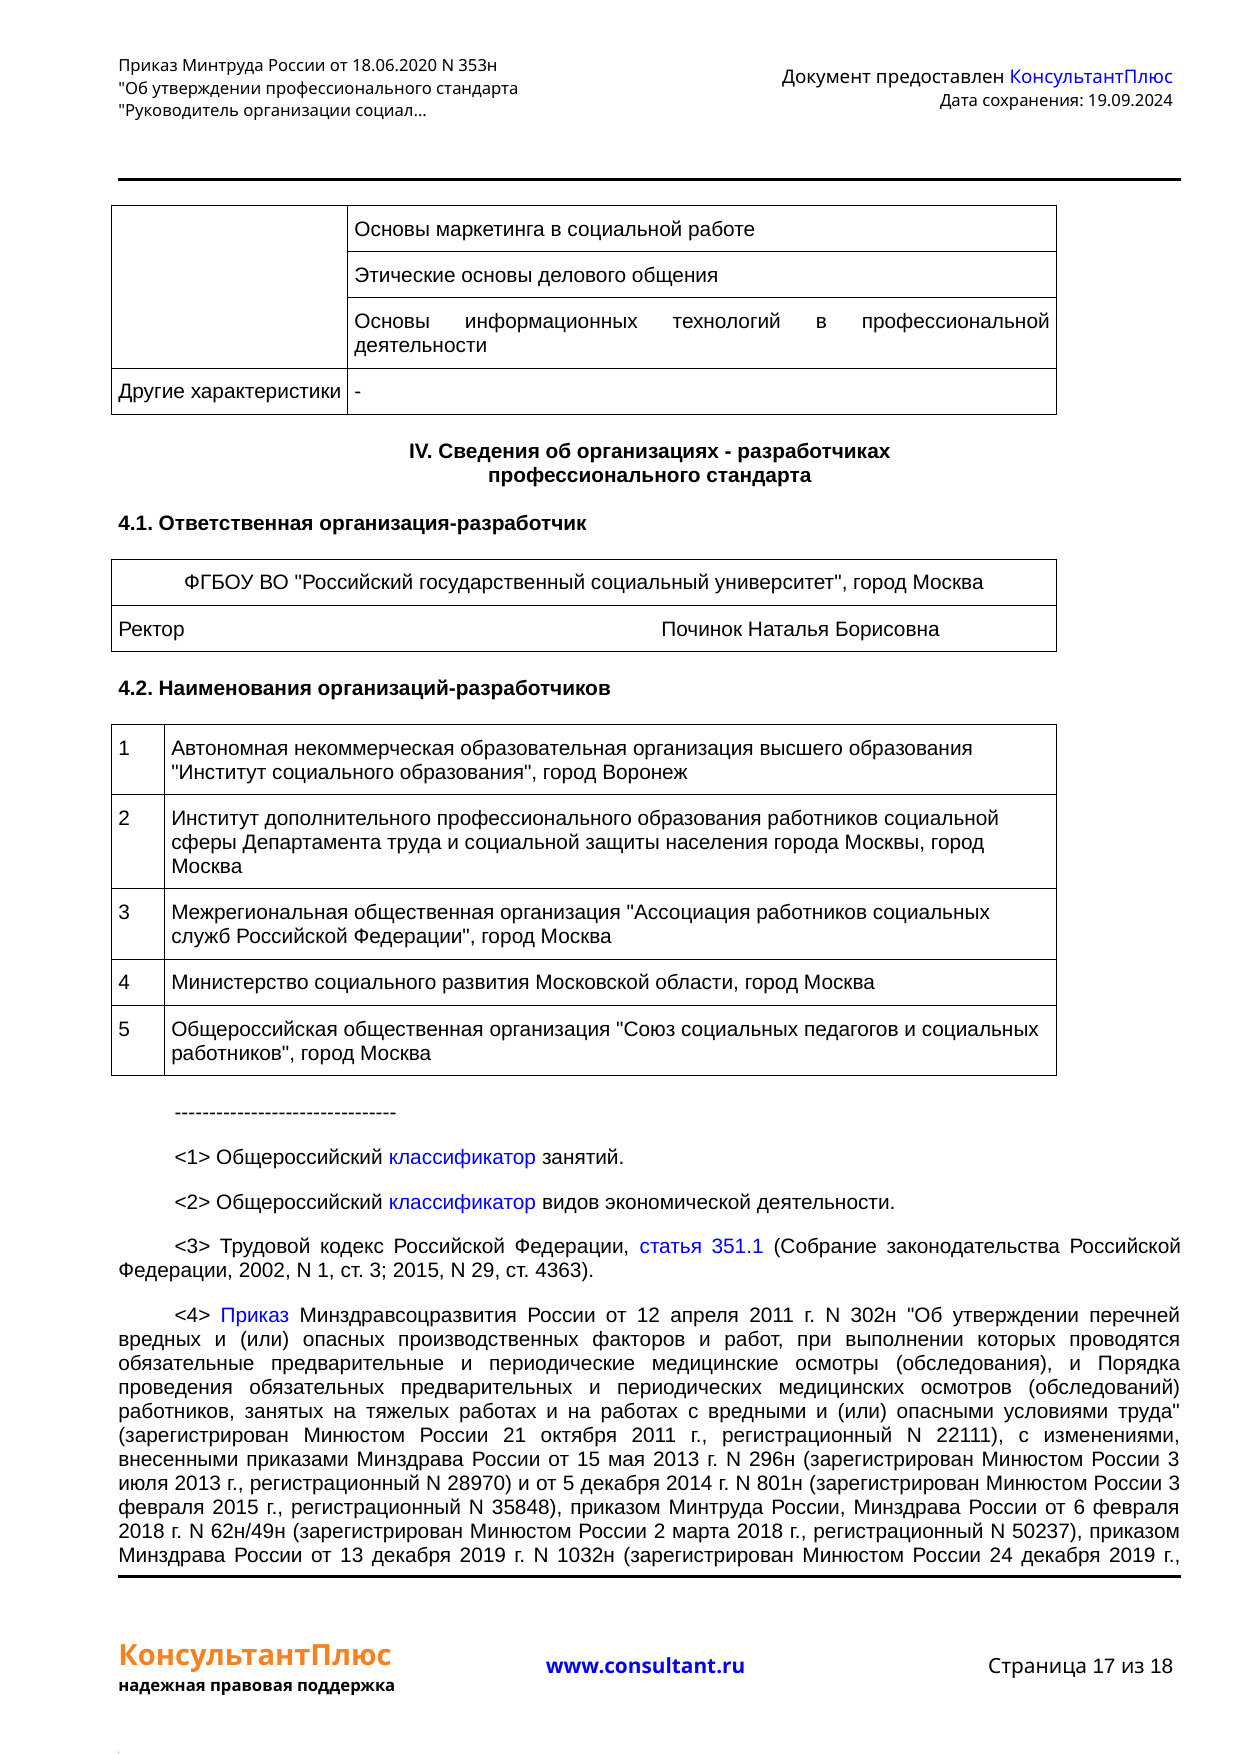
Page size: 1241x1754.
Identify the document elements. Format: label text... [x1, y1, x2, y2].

table_cell 2 [112, 795, 164, 888]
table_cell 3 [112, 889, 164, 958]
table_cell Основы маркетинга в социальной работе [348, 206, 1056, 251]
table_cell Основы информационных технологий в профессиональной деятельности [348, 298, 1056, 367]
table_cell 5 [112, 1006, 164, 1075]
title профессионального стандарта [118, 463, 1181, 487]
table_cell Министерство социального развития Московской области, город Москва [165, 960, 1056, 1005]
text <3> Трудовой кодекс Российской Федерации, статья 351.1 (Собрание законодательства Российской Федерации, 2002, N 1, ст. 3; 2015, N 29, ст. 4363). [118, 1234, 1181, 1282]
text <1> Общероссийский классификатор занятий. [118, 1145, 1181, 1169]
table_header 1 [112, 725, 164, 794]
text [118, 1303, 1181, 1567]
table_cell Ректор [112, 606, 655, 651]
table_cell Общероссийская общественная организация "Союз социальных педагогов и социальных работников", город Москва [165, 1006, 1056, 1075]
table_header Автономная некоммерческая образовательная организация высшего образования "Институт социального образования", город Воронеж [165, 725, 1056, 794]
text <2> Общероссийский классификатор видов экономической деятельности. [118, 1189, 1181, 1213]
title IV. Сведения об организациях - разработчиках [118, 439, 1181, 463]
title 4.2. Наименования организаций-разработчиков [118, 676, 1181, 700]
table_cell - [348, 369, 1056, 414]
table_cell Починок Наталья Борисовна [655, 606, 1056, 651]
table_cell Межрегиональная общественная организация "Ассоциация работников социальных служб Российской Федерации", город Москва [165, 889, 1056, 958]
table_cell Другие характеристики [112, 369, 347, 414]
table_header ФГБОУ ВО "Российский государственный социальный университет", город Москва [112, 560, 1056, 605]
text -------------------------------- [118, 1100, 1181, 1124]
table_cell Институт дополнительного профессионального образования работников социальной сферы Департамента труда и социальной защиты населения города Москвы, город Москва [165, 795, 1056, 888]
title 4.1. Ответственная организация-разработчик [118, 511, 1181, 534]
table_cell 4 [112, 960, 164, 1005]
table_cell Этические основы делового общения [348, 252, 1056, 297]
